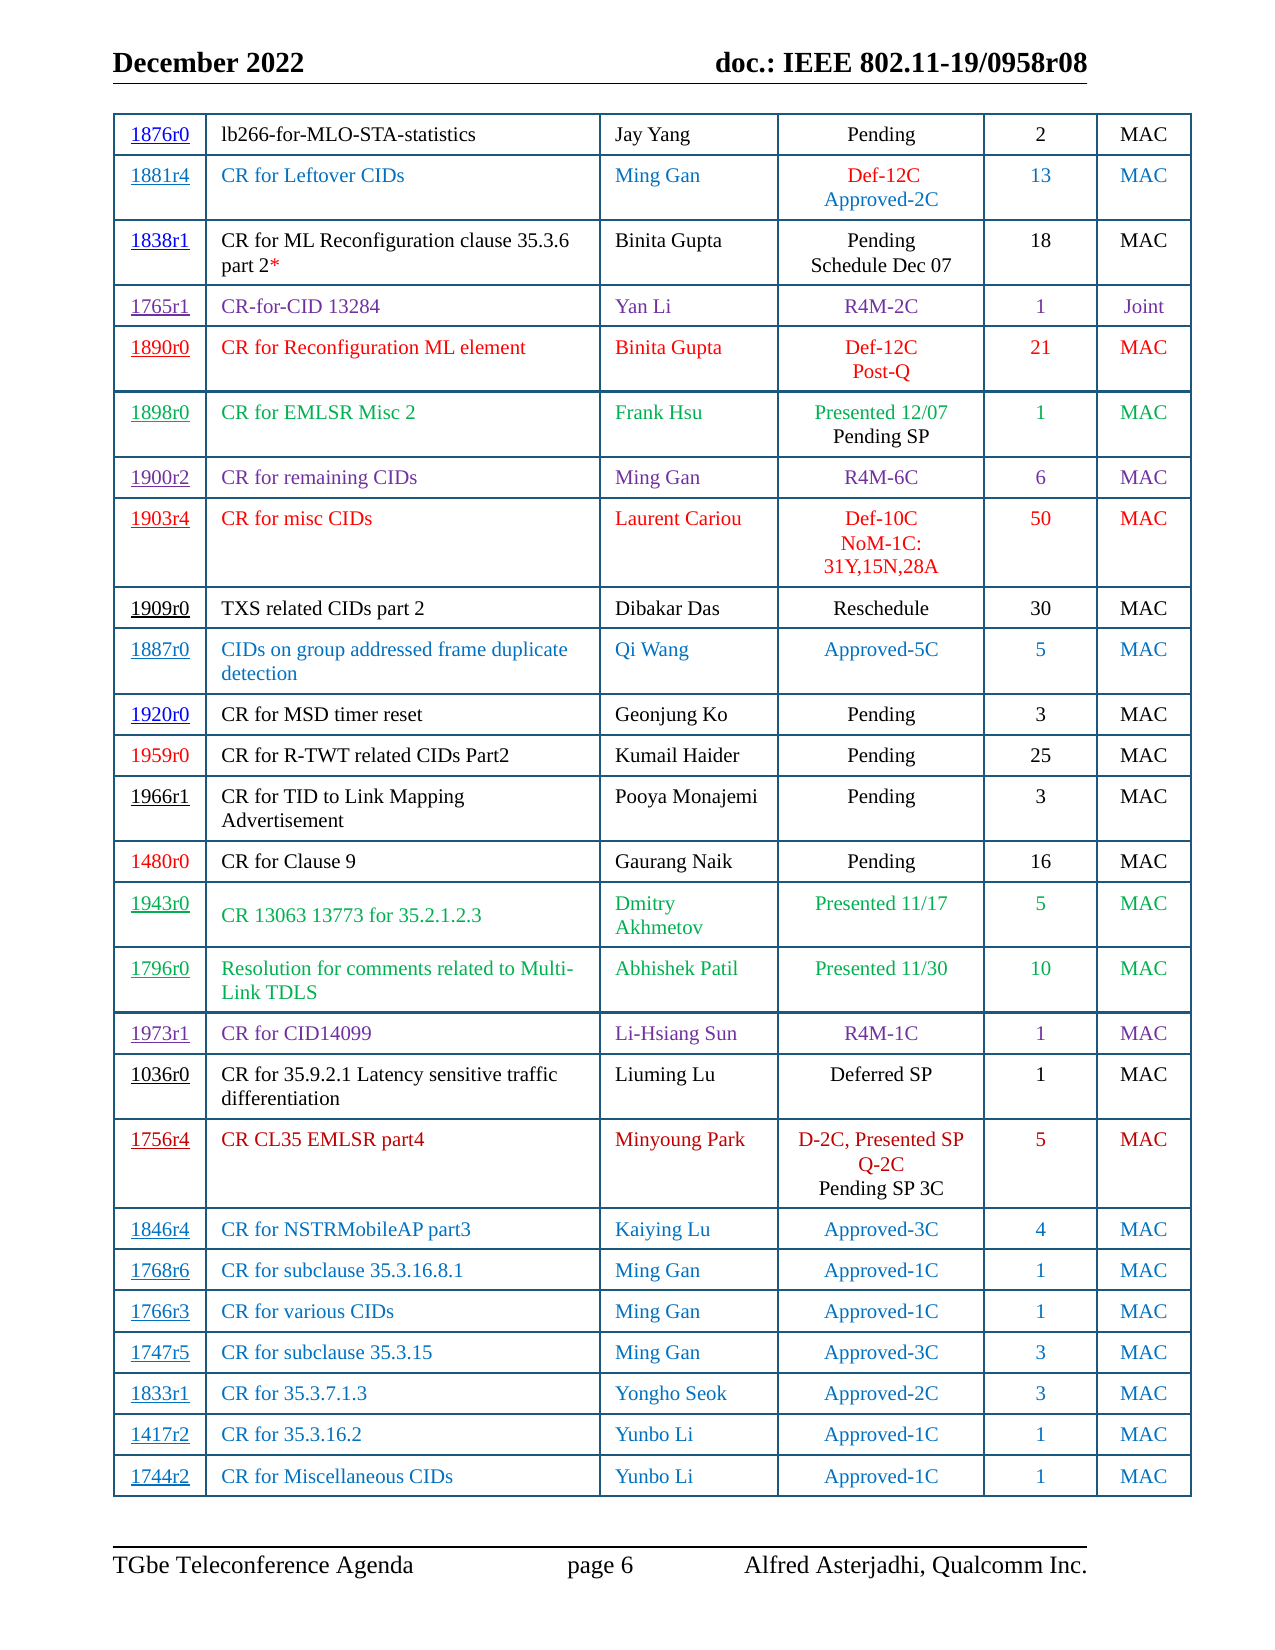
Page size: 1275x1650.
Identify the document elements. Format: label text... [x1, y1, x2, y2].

table_cell Abhishek Patil [601, 948, 777, 1011]
table_cell MAC [1098, 1456, 1190, 1495]
table_cell D-2C, Presented SP Q-2C Pending SP 3C [779, 1120, 983, 1207]
table_cell CR for ML Reconfiguration clause 35.3.6 part 2* [207, 221, 599, 284]
table_cell 30 [985, 588, 1096, 627]
table_cell 1766r3 [115, 1291, 205, 1331]
table_cell Approved-1C [779, 1291, 983, 1331]
table_cell 1 [985, 1456, 1096, 1495]
table_cell 1943r0 [115, 883, 205, 946]
table_cell Kaiying Lu [601, 1209, 777, 1248]
table_cell 5 [985, 629, 1096, 692]
table_cell Pending [779, 777, 983, 840]
table_cell MAC [1098, 393, 1190, 456]
table_cell 21 [985, 327, 1096, 390]
table_cell Ming Gan [601, 156, 777, 219]
table_cell Pending [779, 842, 983, 881]
table_cell 25 [985, 736, 1096, 775]
table_cell R4M-6C [779, 458, 983, 497]
table_cell 1909r0 [115, 588, 205, 627]
table_cell Ming Gan [601, 1291, 777, 1331]
table_cell Ming Gan [601, 458, 777, 497]
table_cell Yongho Seok [601, 1374, 777, 1413]
table_cell Approved-1C [779, 1456, 983, 1495]
table_cell Binita Gupta [601, 327, 777, 390]
table_cell 1036r0 [115, 1055, 205, 1118]
table_cell 1744r2 [115, 1456, 205, 1495]
table_cell Pending [779, 115, 983, 154]
table_cell MAC [1098, 1333, 1190, 1372]
table_cell lb266-for-MLO-STA-statistics [207, 115, 599, 154]
table_cell 16 [985, 842, 1096, 881]
table_cell Frank Hsu [601, 393, 777, 456]
table_cell 3 [985, 1333, 1096, 1372]
table_cell CR for MSD timer reset [207, 695, 599, 733]
table_cell CR for EMLSR Misc 2 [207, 393, 599, 456]
table_cell Approved-3C [779, 1333, 983, 1372]
table_cell CR for 35.3.7.1.3 [207, 1374, 599, 1413]
table_cell 3 [985, 695, 1096, 733]
table_cell MAC [1098, 1250, 1190, 1289]
table_cell Jay Yang [601, 115, 777, 154]
table_cell Yunbo Li [601, 1456, 777, 1495]
table_cell MAC [1098, 777, 1190, 840]
table_cell MAC [1098, 156, 1190, 219]
table_cell CR CL35 EMLSR part4 [207, 1120, 599, 1207]
table_cell 4 [985, 1209, 1096, 1248]
table_cell Pending [779, 736, 983, 775]
table_cell CR for subclause 35.3.15 [207, 1333, 599, 1372]
table_cell Qi Wang [601, 629, 777, 692]
table_cell Deferred SP [779, 1055, 983, 1118]
table_cell CR for R-TWT related CIDs Part2 [207, 736, 599, 775]
table_cell 1 [985, 1014, 1096, 1053]
table_cell Presented 11/30 [779, 948, 983, 1011]
table_cell 6 [985, 458, 1096, 497]
table_cell CR for misc CIDs [207, 499, 599, 586]
table_cell 1959r0 [115, 736, 205, 775]
table_cell MAC [1098, 1415, 1190, 1454]
table_cell 1417r2 [115, 1415, 205, 1454]
table_cell 50 [985, 499, 1096, 586]
table_cell 3 [985, 777, 1096, 840]
table_cell 5 [985, 1120, 1096, 1207]
table_cell 10 [985, 948, 1096, 1011]
table_cell CR 13063 13773 for 35.2.1.2.3 [207, 883, 599, 946]
table_cell R4M-2C [779, 286, 983, 325]
table_cell 1973r1 [115, 1014, 205, 1053]
table_cell CR for 35.3.16.2 [207, 1415, 599, 1454]
table_cell MAC [1098, 883, 1190, 946]
table_cell 1480r0 [115, 842, 205, 881]
table_cell 1 [985, 393, 1096, 456]
table_cell CR for 35.9.2.1 Latency sensitive traffic differentiation [207, 1055, 599, 1118]
table_cell Resolution for comments related to Multi-Link TDLS [207, 948, 599, 1011]
table_cell MAC [1098, 1374, 1190, 1413]
table_cell MAC [1098, 499, 1190, 586]
table_cell Approved-5C [779, 629, 983, 692]
table_cell Approved-3C [779, 1209, 983, 1248]
table_cell MAC [1098, 1014, 1190, 1053]
table_cell 2 [985, 115, 1096, 154]
table_cell 1846r4 [115, 1209, 205, 1248]
table_cell MAC [1098, 695, 1190, 733]
table_cell MAC [1098, 1291, 1190, 1331]
table_cell MAC [1098, 327, 1190, 390]
table_cell MAC [1098, 1120, 1190, 1207]
table_cell Yan Li [601, 286, 777, 325]
table_cell 1 [985, 1250, 1096, 1289]
table_cell 1881r4 [115, 156, 205, 219]
table_cell MAC [1098, 629, 1190, 692]
table_cell 1 [985, 1291, 1096, 1331]
table_cell Presented 11/17 [779, 883, 983, 946]
table_cell R4M-1C [779, 1014, 983, 1053]
table_cell 1876r0 [115, 115, 205, 154]
table_cell Pooya Monajemi [601, 777, 777, 840]
table_cell Dibakar Das [601, 588, 777, 627]
table_cell 1887r0 [115, 629, 205, 692]
table_cell CR for subclause 35.3.16.8.1 [207, 1250, 599, 1289]
table_cell Liuming Lu [601, 1055, 777, 1118]
table_cell Joint [1098, 286, 1190, 325]
table_cell 1796r0 [115, 948, 205, 1011]
table_cell 1920r0 [115, 695, 205, 733]
table_cell CR for CID14099 [207, 1014, 599, 1053]
table_cell CR for TID to Link Mapping Advertisement [207, 777, 599, 840]
table_cell 1756r4 [115, 1120, 205, 1207]
table_cell CIDs on group addressed frame duplicate detection [207, 629, 599, 692]
table_cell MAC [1098, 221, 1190, 284]
table_cell Ming Gan [601, 1250, 777, 1289]
table_cell Approved-1C [779, 1415, 983, 1454]
table_cell Minyoung Park [601, 1120, 777, 1207]
table_cell Laurent Cariou [601, 499, 777, 586]
table_cell 1903r4 [115, 499, 205, 586]
table_cell MAC [1098, 736, 1190, 775]
table_cell CR for Leftover CIDs [207, 156, 599, 219]
table_cell 1 [985, 1415, 1096, 1454]
table_cell Gaurang Naik [601, 842, 777, 881]
table_cell 1966r1 [115, 777, 205, 840]
table_cell MAC [1098, 115, 1190, 154]
table_cell Approved-1C [779, 1250, 983, 1289]
table_cell CR for various CIDs [207, 1291, 599, 1331]
table_cell Approved-2C [779, 1374, 983, 1413]
table_cell 1900r2 [115, 458, 205, 497]
table_cell 1747r5 [115, 1333, 205, 1372]
table_cell Geonjung Ko [601, 695, 777, 733]
table_cell TXS related CIDs part 2 [207, 588, 599, 627]
table_cell CR for Miscellaneous CIDs [207, 1456, 599, 1495]
table_cell 1898r0 [115, 393, 205, 456]
table_cell CR-for-CID 13284 [207, 286, 599, 325]
table_cell CR for NSTRMobileAP part3 [207, 1209, 599, 1248]
table_cell CR for Clause 9 [207, 842, 599, 881]
table_cell MAC [1098, 1055, 1190, 1118]
table_cell CR for remaining CIDs [207, 458, 599, 497]
table_cell MAC [1098, 842, 1190, 881]
table_cell Ming Gan [601, 1333, 777, 1372]
table_cell MAC [1098, 948, 1190, 1011]
table_cell MAC [1098, 458, 1190, 497]
table_cell Def-12C Approved-2C [779, 156, 983, 219]
table_cell MAC [1098, 588, 1190, 627]
table_cell MAC [1098, 1209, 1190, 1248]
table_cell Kumail Haider [601, 736, 777, 775]
table_cell Binita Gupta [601, 221, 777, 284]
table_cell Yunbo Li [601, 1415, 777, 1454]
table_cell 1 [985, 286, 1096, 325]
table_cell 5 [985, 883, 1096, 946]
table_cell 1765r1 [115, 286, 205, 325]
table_cell Presented 12/07 Pending SP [779, 393, 983, 456]
table_cell 13 [985, 156, 1096, 219]
table_cell 1838r1 [115, 221, 205, 284]
table_cell 1768r6 [115, 1250, 205, 1289]
table_cell Pending [779, 695, 983, 733]
table_cell 3 [985, 1374, 1096, 1413]
table_cell 1833r1 [115, 1374, 205, 1413]
table_cell Pending Schedule Dec 07 [779, 221, 983, 284]
table_cell Li-Hsiang Sun [601, 1014, 777, 1053]
table_cell Dmitry Akhmetov [601, 883, 777, 946]
table_cell Reschedule [779, 588, 983, 627]
table_cell Def-12C Post-Q [779, 327, 983, 390]
table_cell 1 [985, 1055, 1096, 1118]
table_cell CR for Reconfiguration ML element [207, 327, 599, 390]
table_cell 1890r0 [115, 327, 205, 390]
table_cell 18 [985, 221, 1096, 284]
table_cell Def-10C NoM-1C: 31Y,15N,28A [779, 499, 983, 586]
